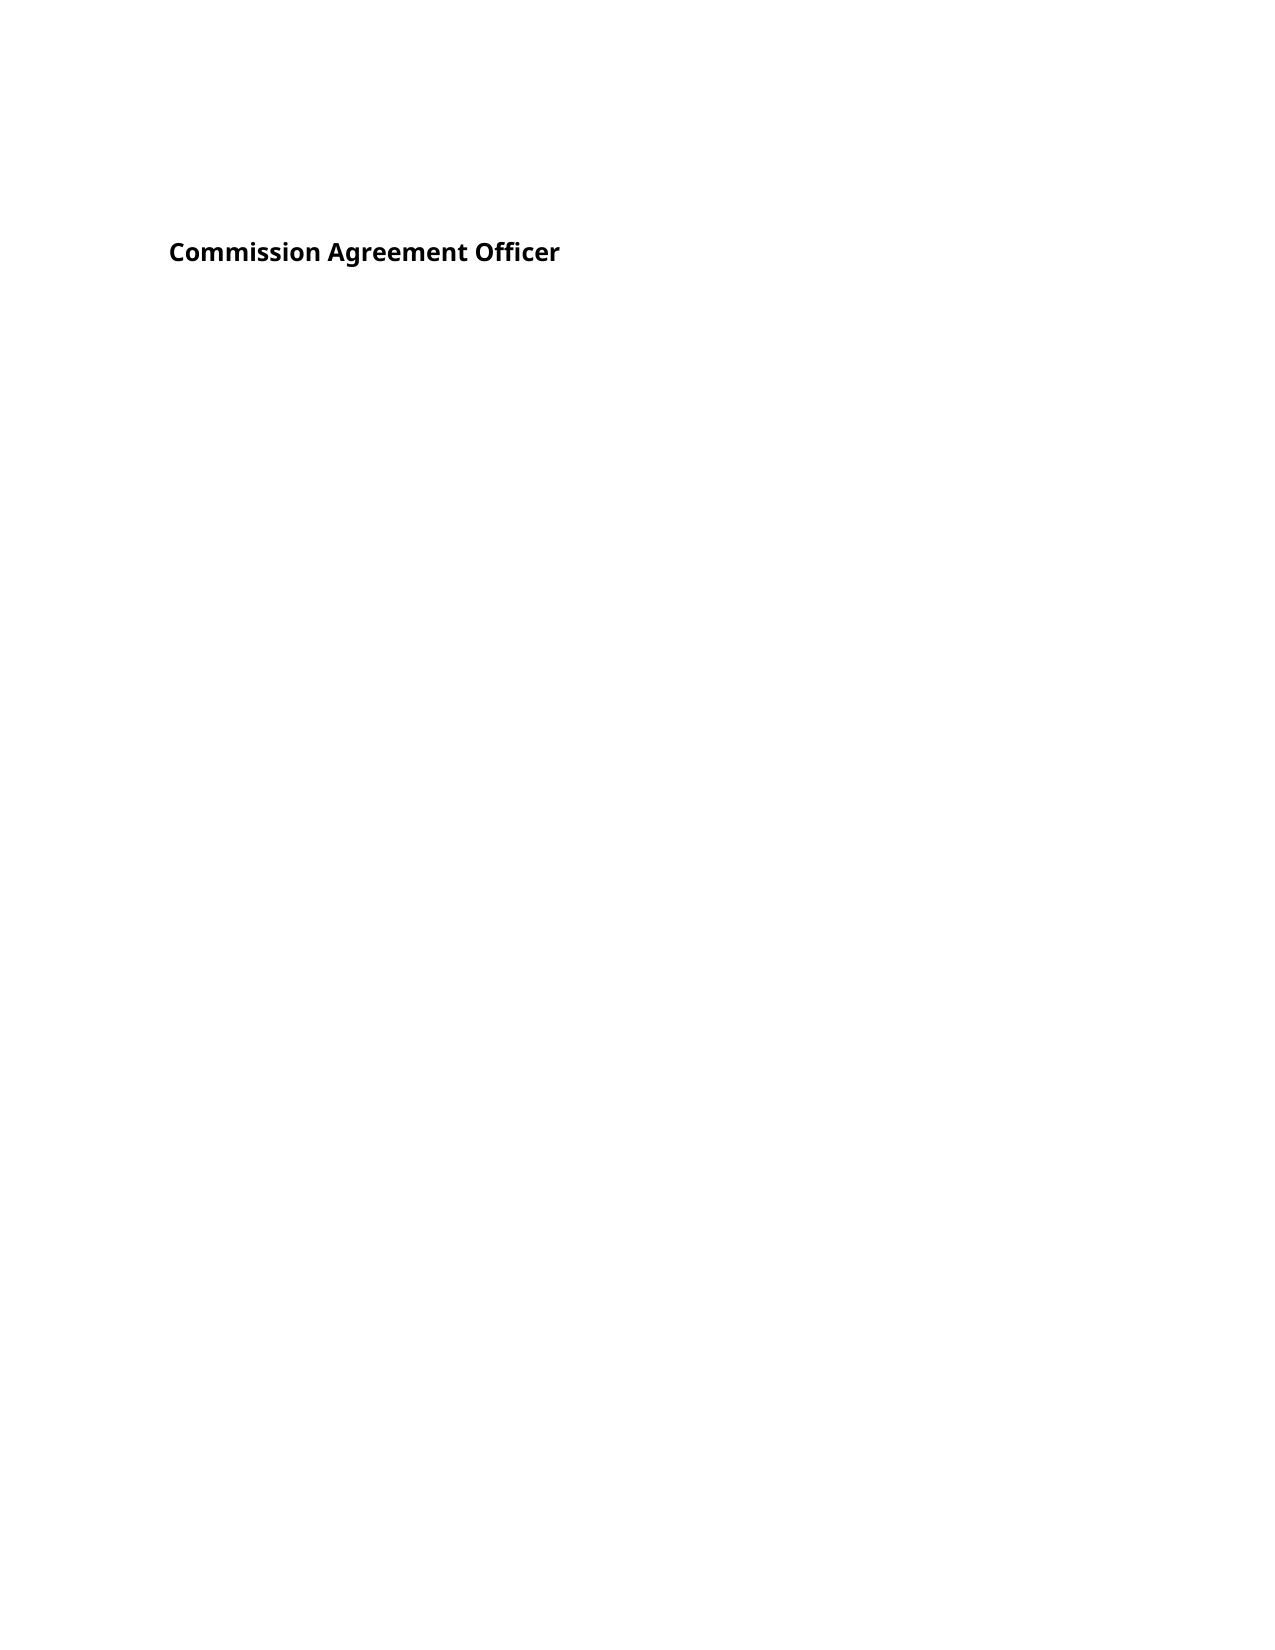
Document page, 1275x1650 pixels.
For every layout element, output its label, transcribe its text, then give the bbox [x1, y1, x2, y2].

text Commission Agreement Officer [169, 234, 1106, 268]
